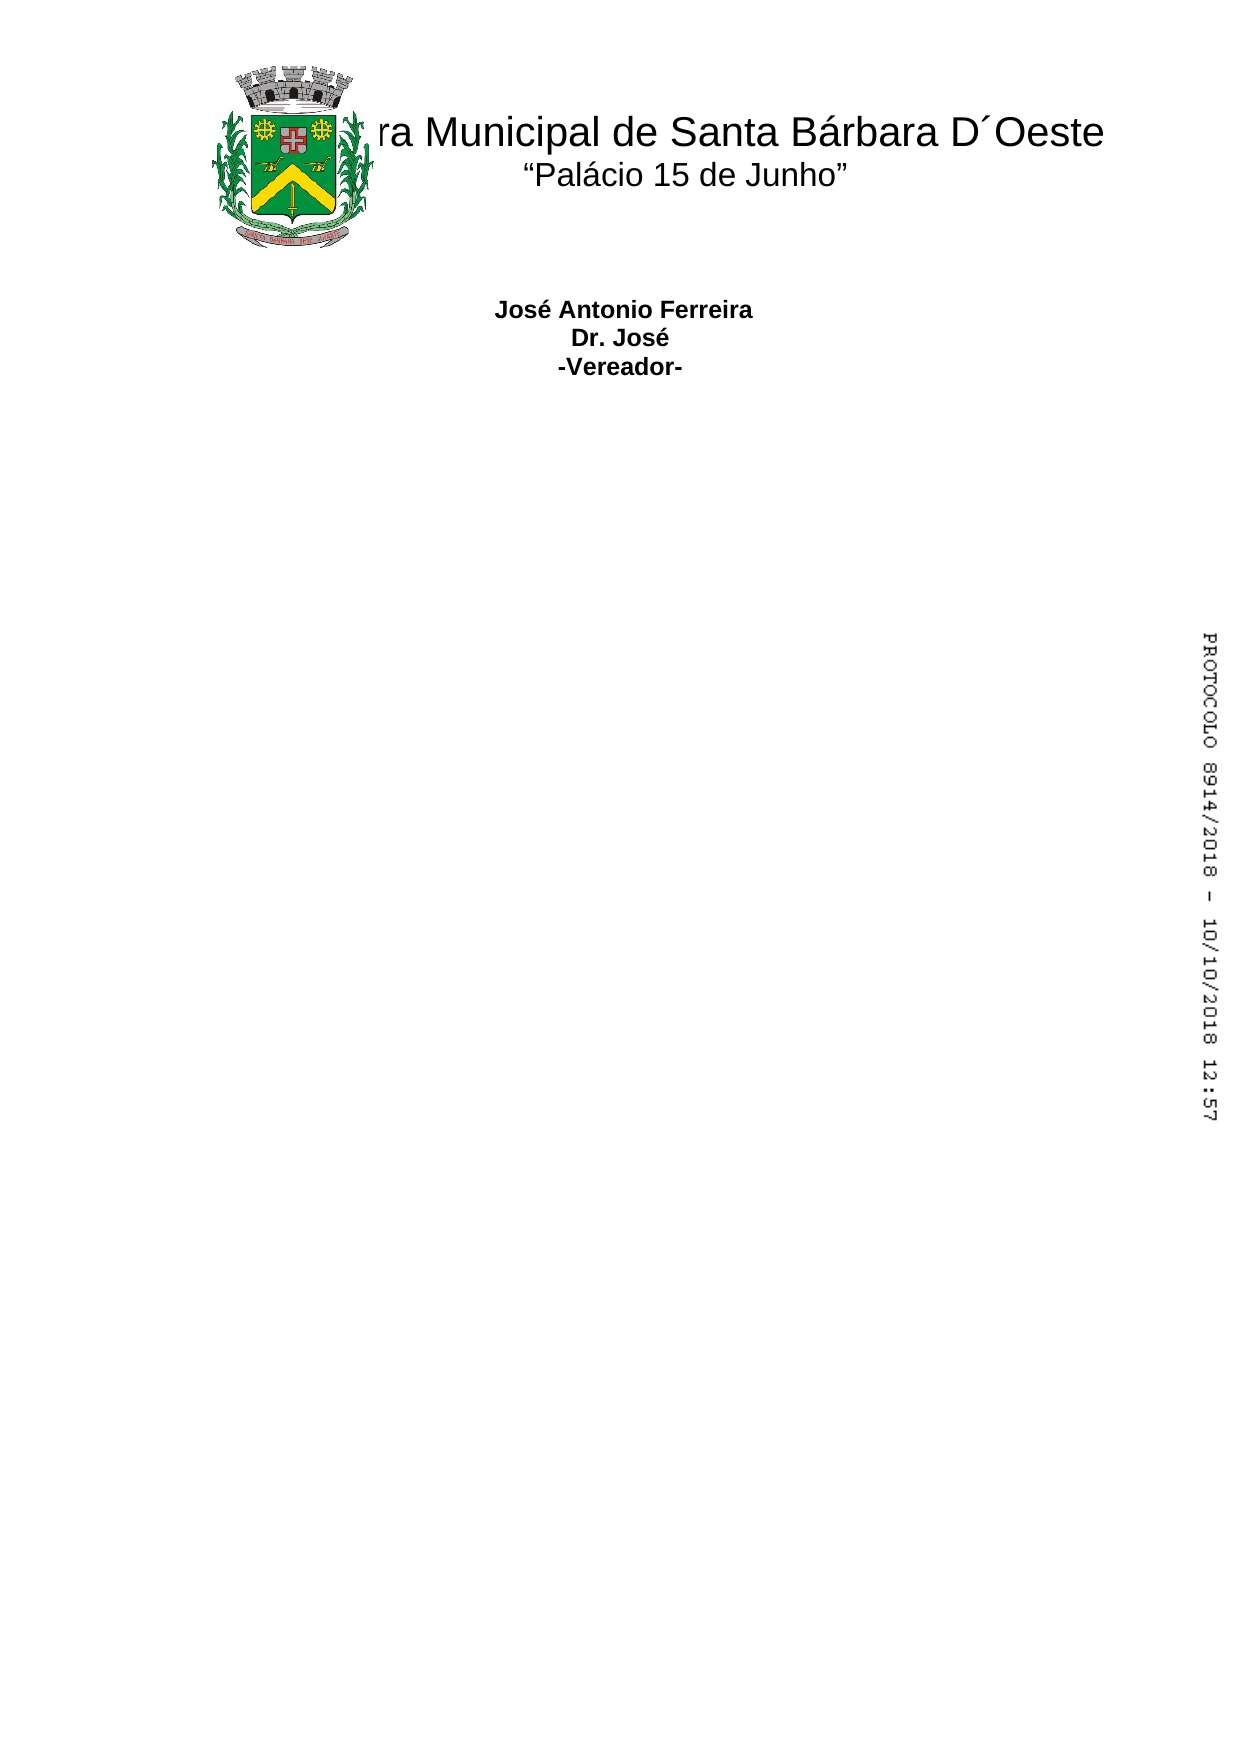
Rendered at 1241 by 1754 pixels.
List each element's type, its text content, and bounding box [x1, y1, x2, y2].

text -Vereador- [177, 352, 1063, 381]
picture [212, 66, 381, 255]
text Dr. José [177, 323, 1063, 352]
text José Antonio Ferreira [177, 294, 1063, 323]
picture [1177, 629, 1241, 1125]
